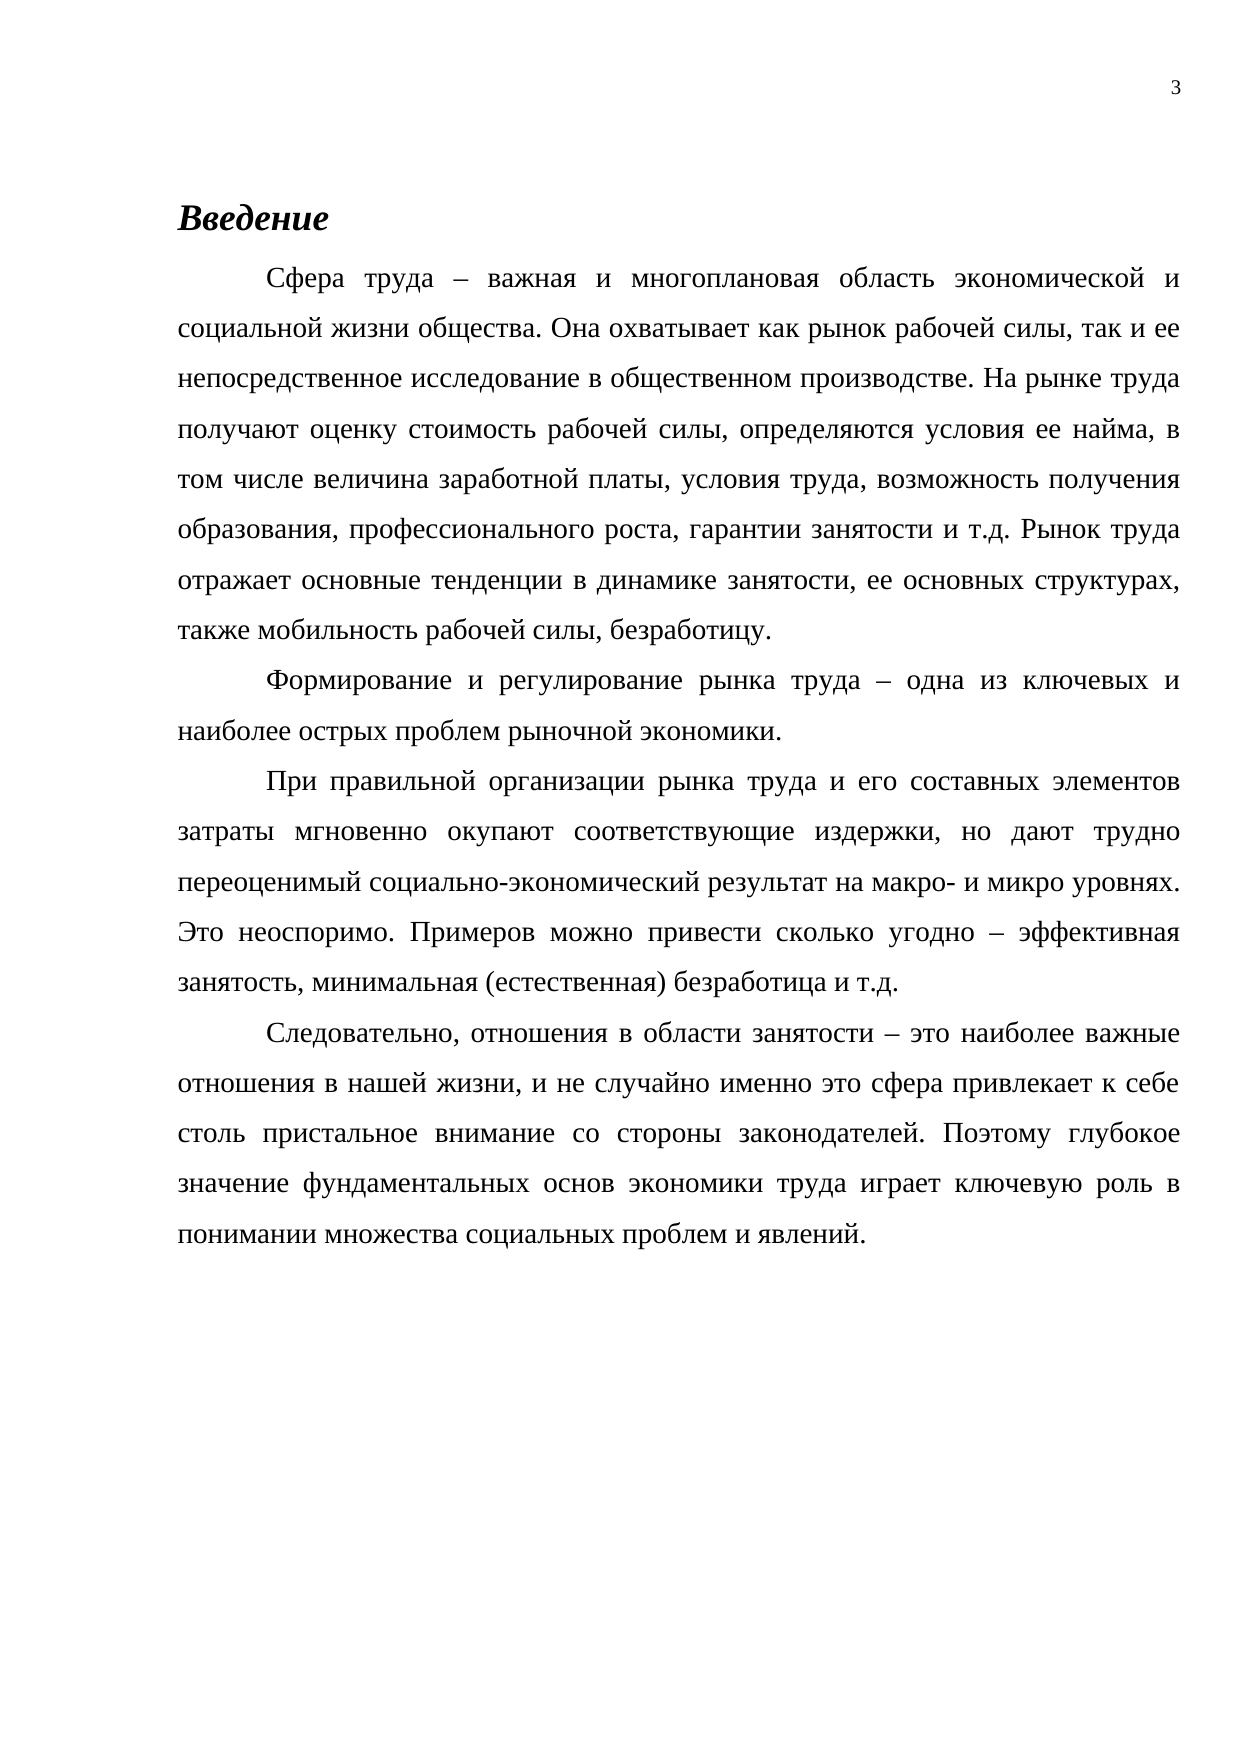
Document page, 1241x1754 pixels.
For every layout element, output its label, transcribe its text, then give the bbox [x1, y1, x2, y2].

text Формирование и регулирование рынка труда – одна из ключевых и наиболее острых проблем рыночной экономики. [177, 662, 1181, 746]
subtitle Введение [177, 195, 1181, 238]
text Сфера труда – важная и многоплановая область экономической и социальной жизни общества. Она охватывает как рынок рабочей силы, так и ее непосредственное исследование в общественном производстве. На рынке труда получают оценку стоимость рабочей силы, определяются условия ее найма, в том числе величина заработной платы, условия труда, возможность получения образования, профессионального роста, гарантии занятости и т.д. Рынок труда отражает основные тенденции в динамике занятости, ее основных структурах, также мобильность рабочей силы, безработицу. [177, 260, 1181, 646]
text Следовательно, отношения в области занятости – это наиболее важные отношения в нашей жизни, и не случайно именно это сфера привлекает к себе столь пристальное внимание со стороны законодателей. Поэтому глубокое значение фундаментальных основ экономики труда играет ключевую роль в понимании множества социальных проблем и явлений. [177, 1015, 1181, 1249]
text При правильной организации рынка труда и его составных элементов затраты мгновенно окупают соответствующие издержки, но дают трудно переоценимый социально-экономический результат на макро- и микро уровнях. Это неоспоримо. Примеров можно привести сколько угодно – эффективная занятость, минимальная (естественная) безработица и т.д. [177, 763, 1181, 998]
